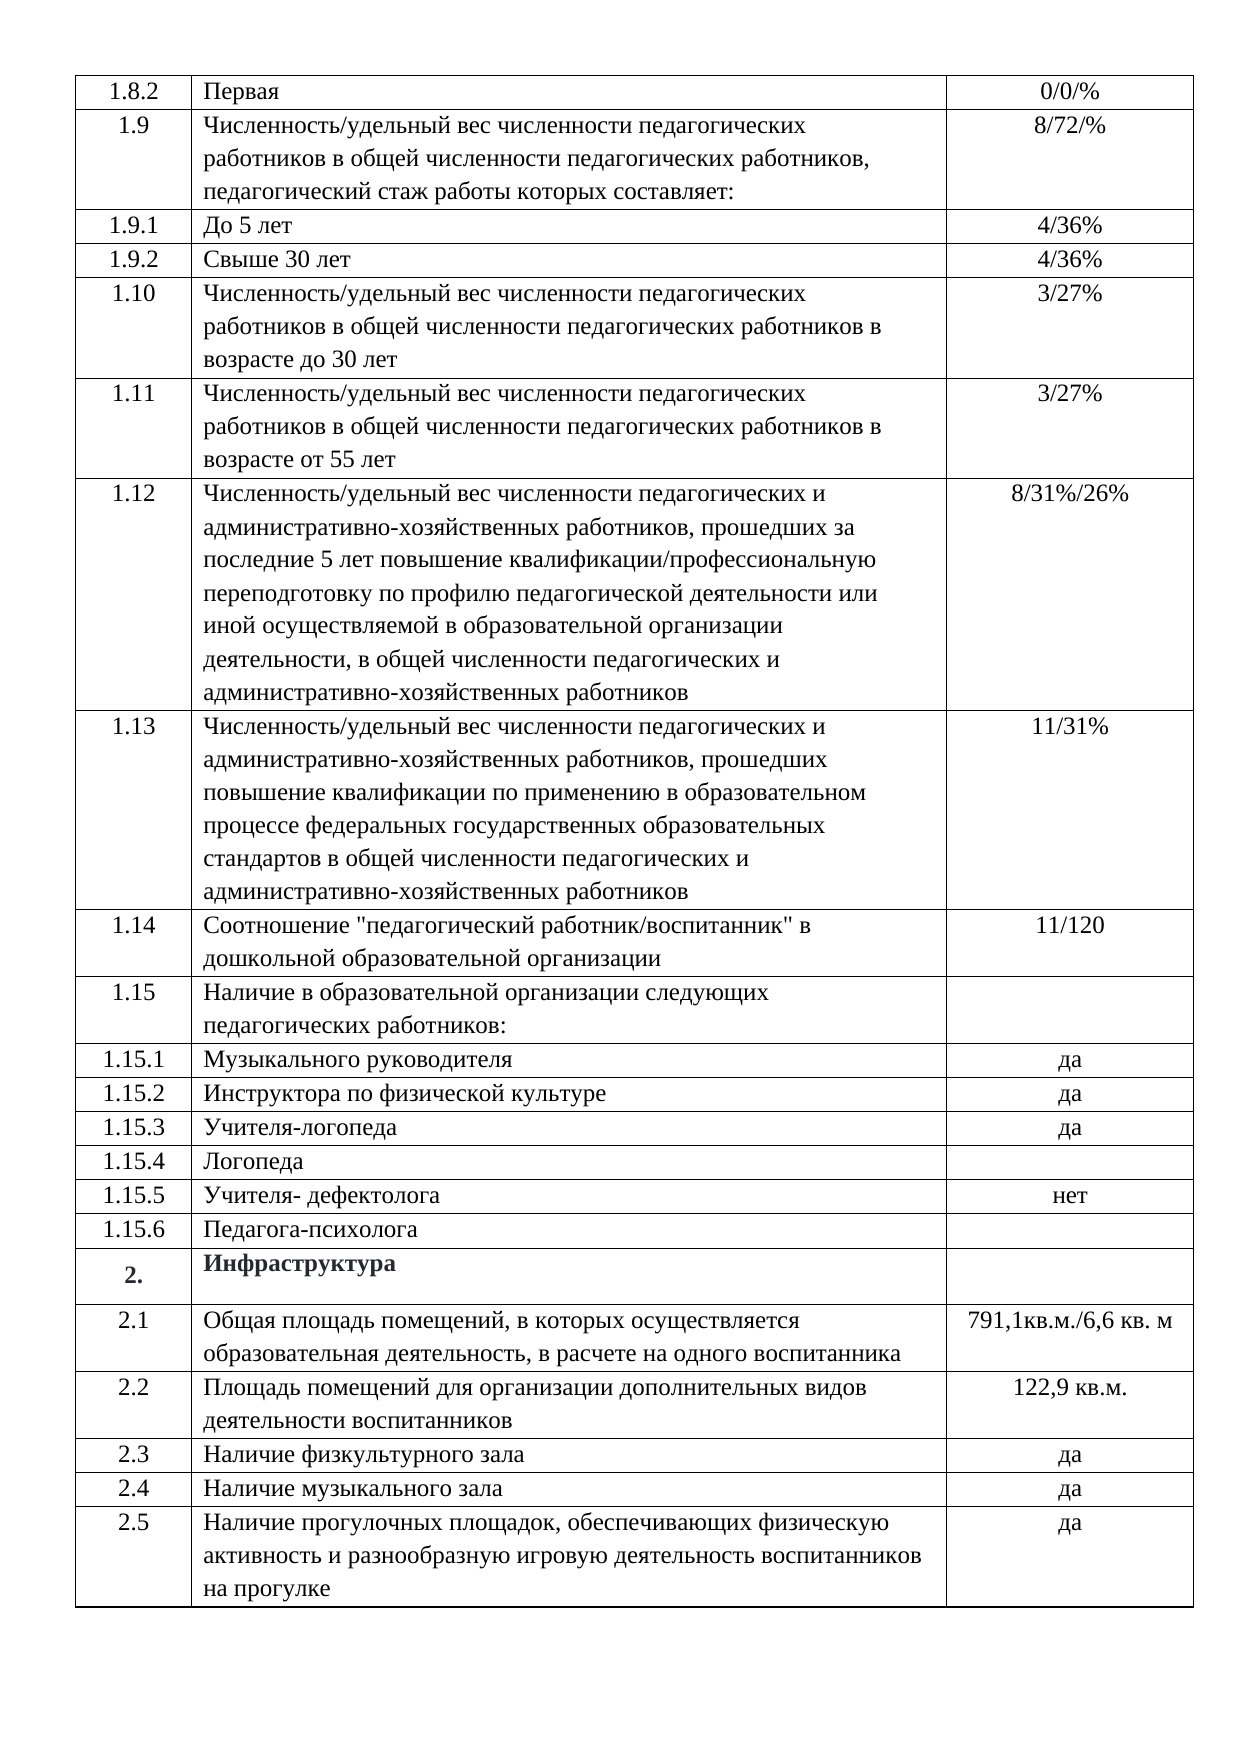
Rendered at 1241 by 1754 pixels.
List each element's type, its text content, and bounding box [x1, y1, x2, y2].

table_cell Площадь помещений для организации дополнительных видов деятельности воспитанников [192, 1372, 946, 1438]
table_cell [947, 977, 1193, 1043]
table_cell да [947, 1044, 1193, 1077]
table_cell [947, 1214, 1193, 1247]
table_cell Наличие в образовательной организации следующих педагогических работников: [192, 977, 946, 1043]
table_cell 2.5 [76, 1507, 191, 1606]
table_cell 1.14 [76, 910, 191, 976]
table_cell 2.1 [76, 1305, 191, 1371]
table_cell 8/72/% [947, 110, 1193, 209]
table_cell 1.15.2 [76, 1078, 191, 1111]
table_cell 1.9.1 [76, 210, 191, 243]
table_cell Численность/удельный вес численности педагогических и административно-хозяйственных работников, прошедших повышение квалификации по применению в образовательном процессе федеральных государственных образовательных стандартов в общей численности педагогических и административно-хозяйственных работников [192, 711, 946, 909]
table_cell да [947, 1439, 1193, 1472]
table_cell 1.11 [76, 379, 191, 477]
table_cell 11/120 [947, 910, 1193, 976]
table_cell Наличие прогулочных площадок, обеспечивающих физическую активность и разнообразную игровую деятельность воспитанников на прогулке [192, 1507, 946, 1606]
table_cell 1.15.3 [76, 1112, 191, 1145]
table_cell 0/0/% [947, 76, 1193, 109]
table_cell Учителя- дефектолога [192, 1180, 946, 1213]
table_cell 2.3 [76, 1439, 191, 1472]
table_cell До 5 лет [192, 210, 946, 243]
table_cell 3/27% [947, 379, 1193, 477]
table_cell 122,9 кв.м. [947, 1372, 1193, 1438]
table_cell Инфраструктура [192, 1249, 946, 1304]
table_cell 4/36% [947, 244, 1193, 277]
table_cell 1.15.4 [76, 1146, 191, 1179]
table_cell Численность/удельный вес численности педагогических работников в общей численности педагогических работников, педагогический стаж работы которых составляет: [192, 110, 946, 209]
table_cell 11/31% [947, 711, 1193, 909]
table_cell Численность/удельный вес численности педагогических работников в общей численности педагогических работников в возрасте от 55 лет [192, 379, 946, 477]
table_cell 2. [76, 1249, 191, 1304]
table_cell да [947, 1473, 1193, 1506]
table_cell 1.8.2 [76, 76, 191, 109]
table_cell 791,1кв.м./6,6 кв. м [947, 1305, 1193, 1371]
table_cell Логопеда [192, 1146, 946, 1179]
table_cell 1.15.5 [76, 1180, 191, 1213]
table_cell да [947, 1507, 1193, 1606]
table_cell Учителя-логопеда [192, 1112, 946, 1145]
table_cell Инструктора по физической культуре [192, 1078, 946, 1111]
table_cell Численность/удельный вес численности педагогических работников в общей численности педагогических работников в возрасте до 30 лет [192, 278, 946, 377]
table_cell [947, 1249, 1193, 1304]
table_cell Наличие физкультурного зала [192, 1439, 946, 1472]
table_cell 1.15 [76, 977, 191, 1043]
table_cell да [947, 1078, 1193, 1111]
table_cell Общая площадь помещений, в которых осуществляется образовательная деятельность, в расчете на одного воспитанника [192, 1305, 946, 1371]
table_cell 1.15.6 [76, 1214, 191, 1247]
table_cell Первая [192, 76, 946, 109]
table_cell Педагога-психолога [192, 1214, 946, 1247]
table_cell 1.9.2 [76, 244, 191, 277]
table_cell 1.15.1 [76, 1044, 191, 1077]
table_cell Численность/удельный вес численности педагогических и административно-хозяйственных работников, прошедших за последние 5 лет повышение квалификации/профессиональную переподготовку по профилю педагогической деятельности или иной осуществляемой в образовательной организации деятельности, в общей численности педагогических и административно-хозяйственных работников [192, 479, 946, 710]
table_cell 1.10 [76, 278, 191, 377]
table_cell 3/27% [947, 278, 1193, 377]
table_cell 1.9 [76, 110, 191, 209]
table_cell Свыше 30 лет [192, 244, 946, 277]
table_cell Музыкального руководителя [192, 1044, 946, 1077]
table_cell [947, 1146, 1193, 1179]
table_cell 2.2 [76, 1372, 191, 1438]
table_cell нет [947, 1180, 1193, 1213]
table_cell 4/36% [947, 210, 1193, 243]
table_cell да [947, 1112, 1193, 1145]
table_cell 1.13 [76, 711, 191, 909]
table_cell Соотношение "педагогический работник/воспитанник" в дошкольной образовательной организации [192, 910, 946, 976]
table_cell Наличие музыкального зала [192, 1473, 946, 1506]
table_cell 1.12 [76, 479, 191, 710]
table_cell 8/31%/26% [947, 479, 1193, 710]
table_cell 2.4 [76, 1473, 191, 1506]
